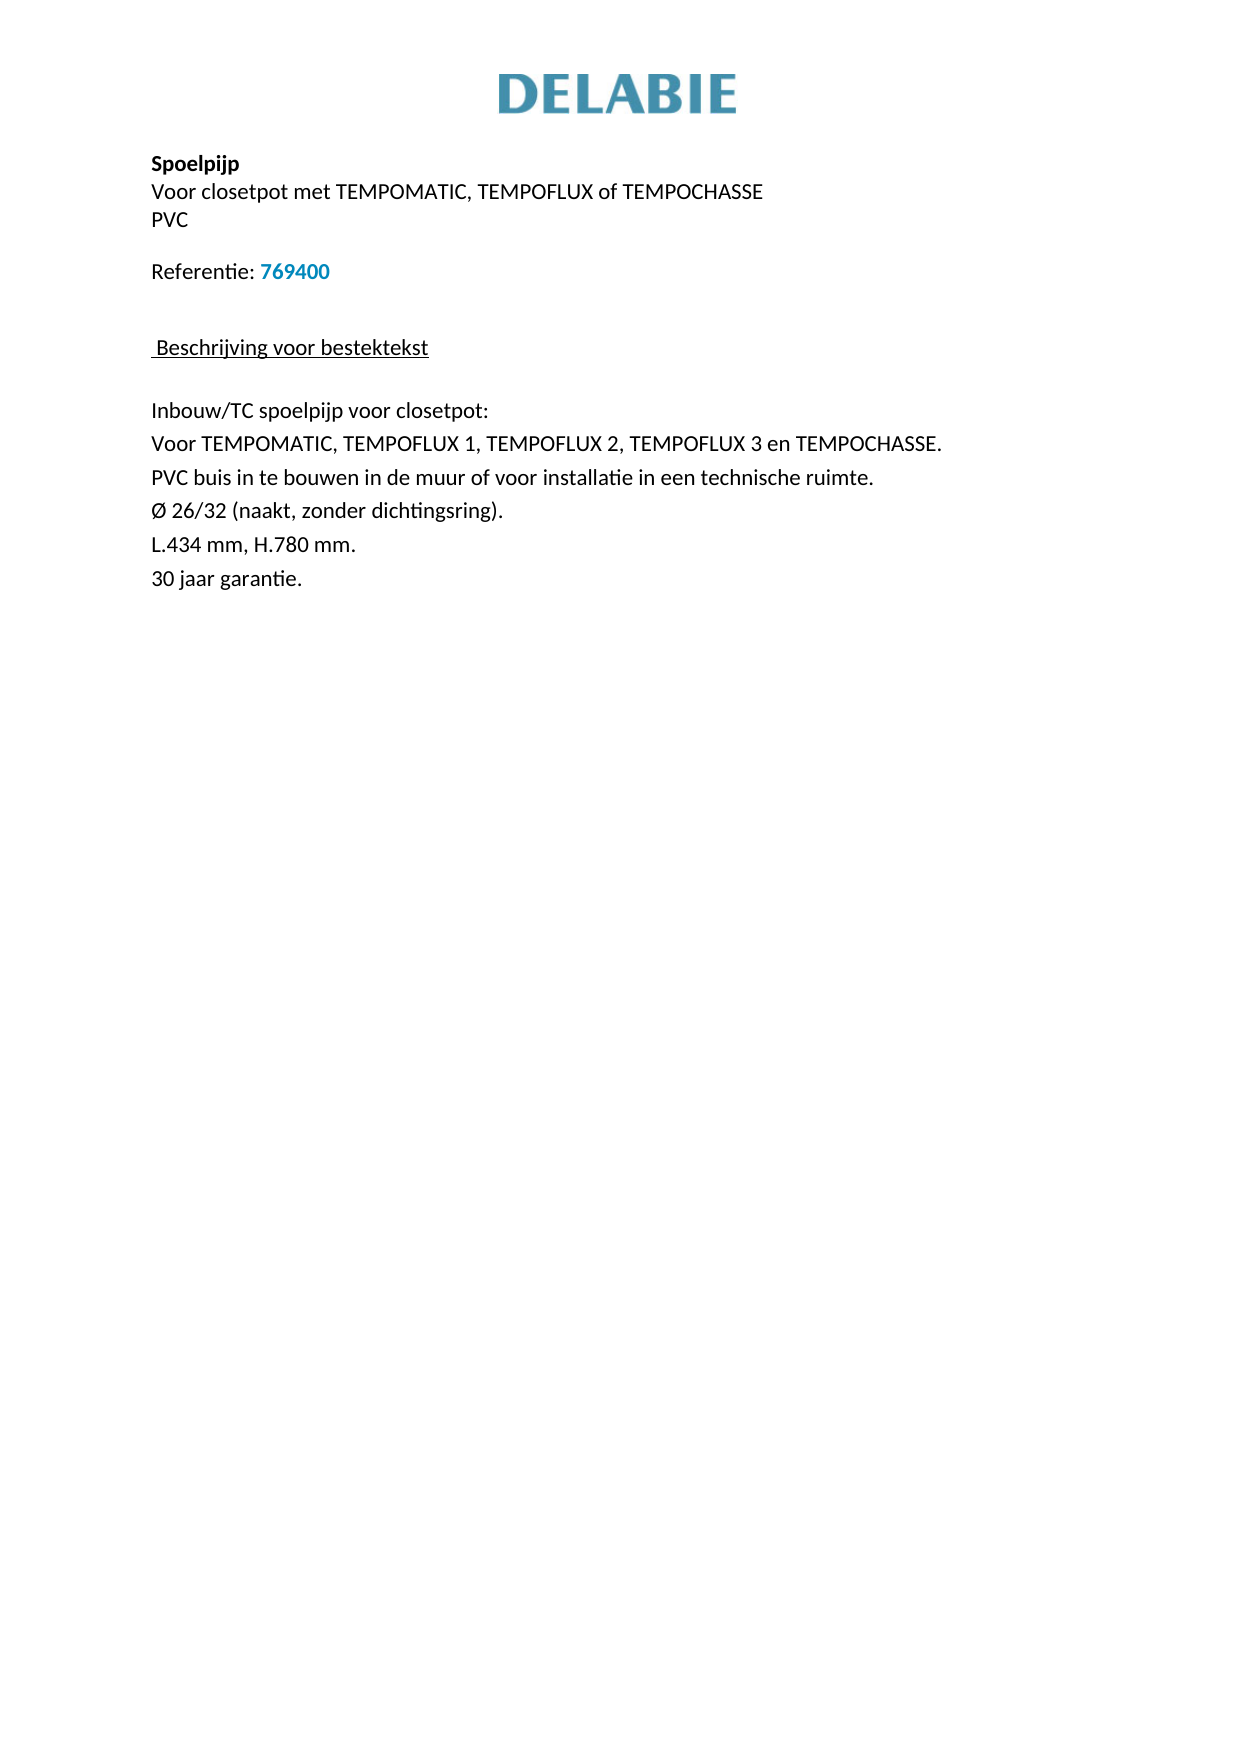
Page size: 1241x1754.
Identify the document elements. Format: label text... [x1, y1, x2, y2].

text Ø 26/32 (naakt, zonder dichtingsring). [151, 497, 1084, 525]
text Voor TEMPOMATIC, TEMPOFLUX 1, TEMPOFLUX 2, TEMPOFLUX 3 en TEMPOCHASSE. [151, 429, 1084, 458]
text Inbouw/TC spoelpijp voor closetpot: [151, 396, 1084, 424]
text L.434 mm, H.780 mm. [151, 530, 1084, 558]
text PVC [151, 205, 1084, 233]
picture [497, 74, 738, 114]
text 30 jaar garantie. [151, 564, 1084, 592]
text Voor closetpot met TEMPOMATIC, TEMPOFLUX of TEMPOCHASSE [151, 177, 1084, 205]
text Referentie: 769400 [151, 257, 1084, 285]
text Spoelpijp [151, 149, 1084, 177]
text Beschrijving voor bestektekst [151, 333, 1084, 361]
text PVC buis in te bouwen in de muur of voor installatie in een technische ruimte. [151, 463, 1084, 491]
